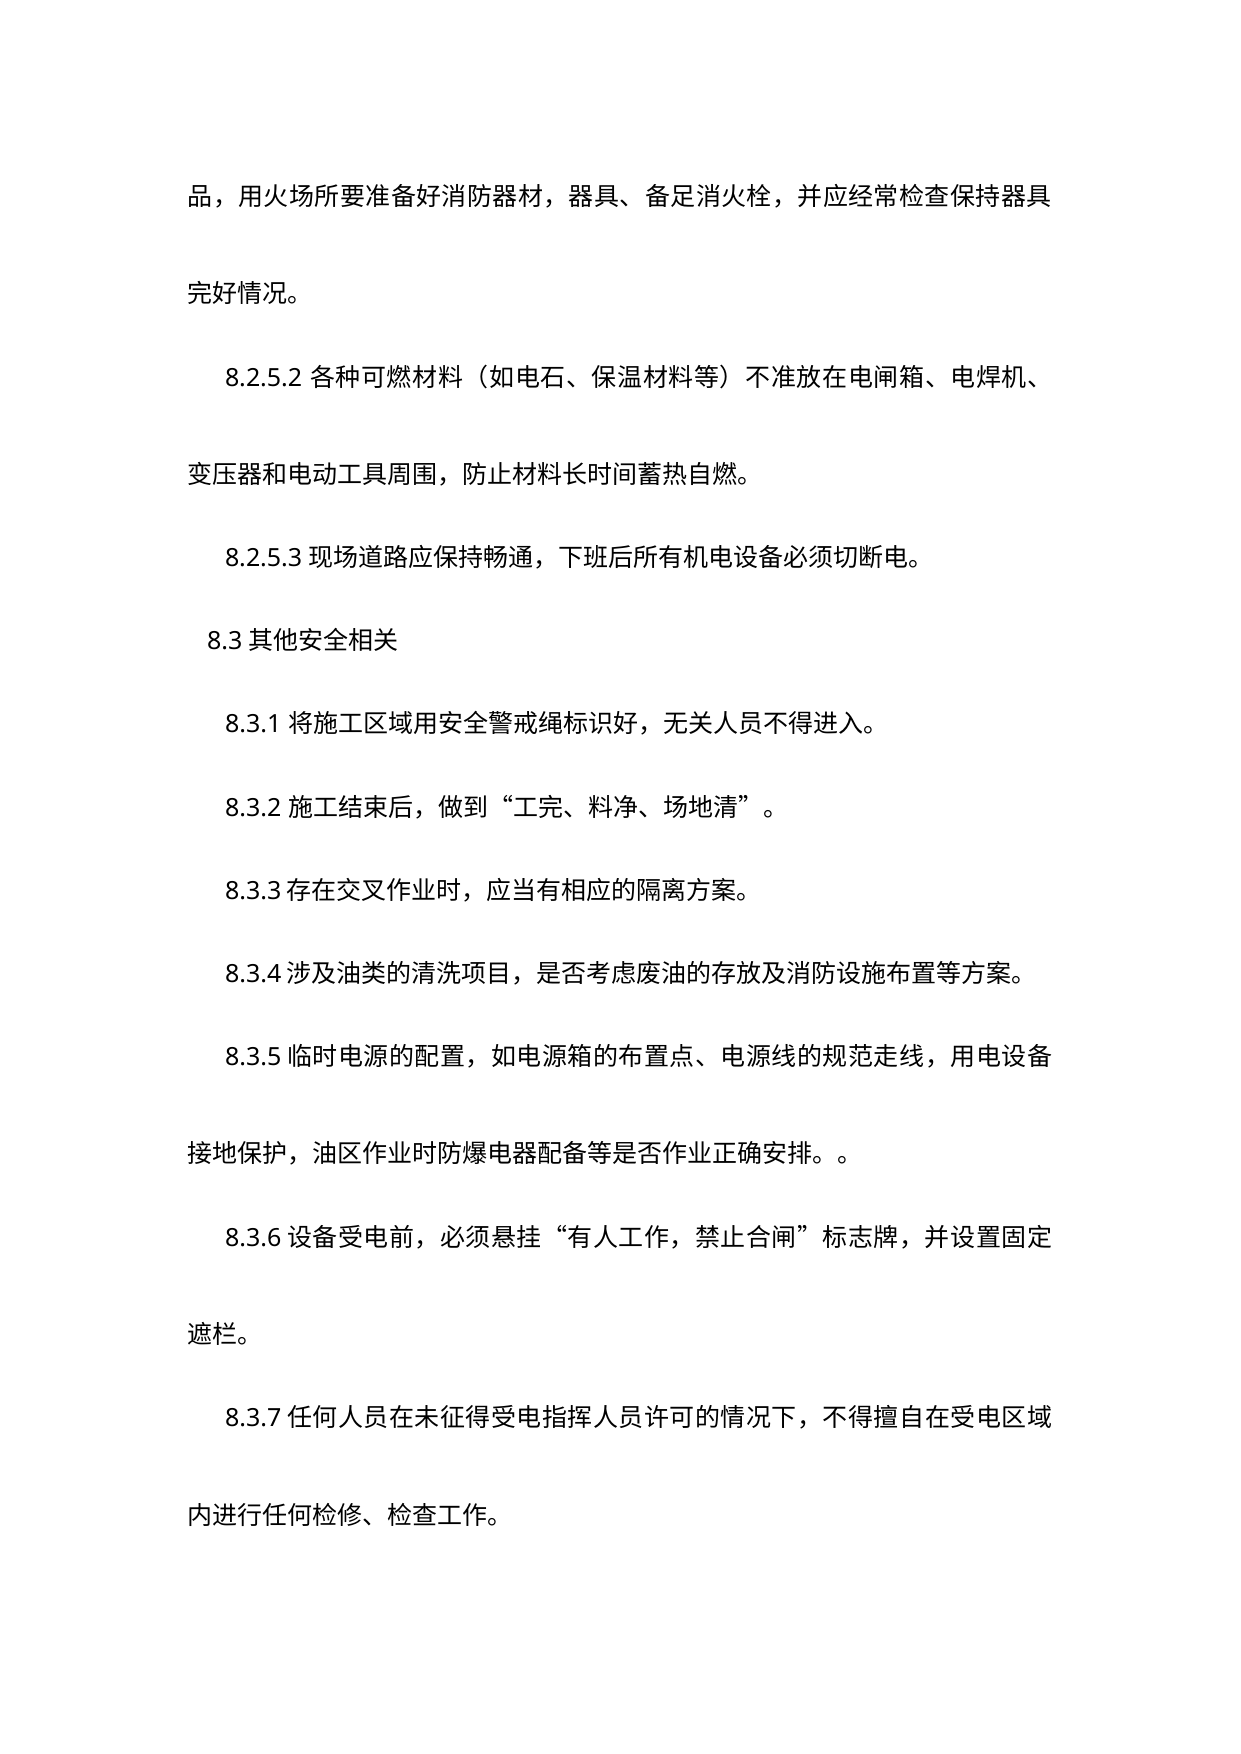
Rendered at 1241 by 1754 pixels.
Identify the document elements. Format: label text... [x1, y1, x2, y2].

text 8.2.5.3 现场道路应保持畅通，下班后所有机电设备必须切断电。 [187, 523, 1053, 588]
text 8.3 其他安全相关 [187, 606, 1053, 671]
text 8.3.1 将施工区域用安全警戒绳标识好，无关人员不得进入。 [187, 689, 1053, 754]
text 8.3.6设备受电前，必须悬挂“有人工作，禁止合闸”标志牌，并设置固定遮栏。 [187, 1203, 1053, 1365]
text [187, 162, 1053, 324]
text 8.2.5.2 各种可燃材料（如电石、保温材料等）不准放在电闸箱、电焊机、变压器和电动工具周围，防止材料长时间蓄热自燃。 [187, 343, 1053, 505]
text 8.3.3存在交叉作业时，应当有相应的隔离方案。 [187, 856, 1053, 921]
text 8.3.7任何人员在未征得受电指挥人员许可的情况下，不得擅自在受电区域内进行任何检修、检查工作。 [187, 1383, 1053, 1546]
text 8.3.5临时电源的配置，如电源箱的布置点、电源线的规范走线，用电设备接地保护，油区作业时防爆电器配备等是否作业正确安排。。 [187, 1022, 1053, 1184]
text 8.3.2 施工结束后，做到“工完、料净、场地清”。 [187, 773, 1053, 838]
text 8.3.4涉及油类的清洗项目，是否考虑废油的存放及消防设施布置等方案。 [187, 939, 1053, 1004]
